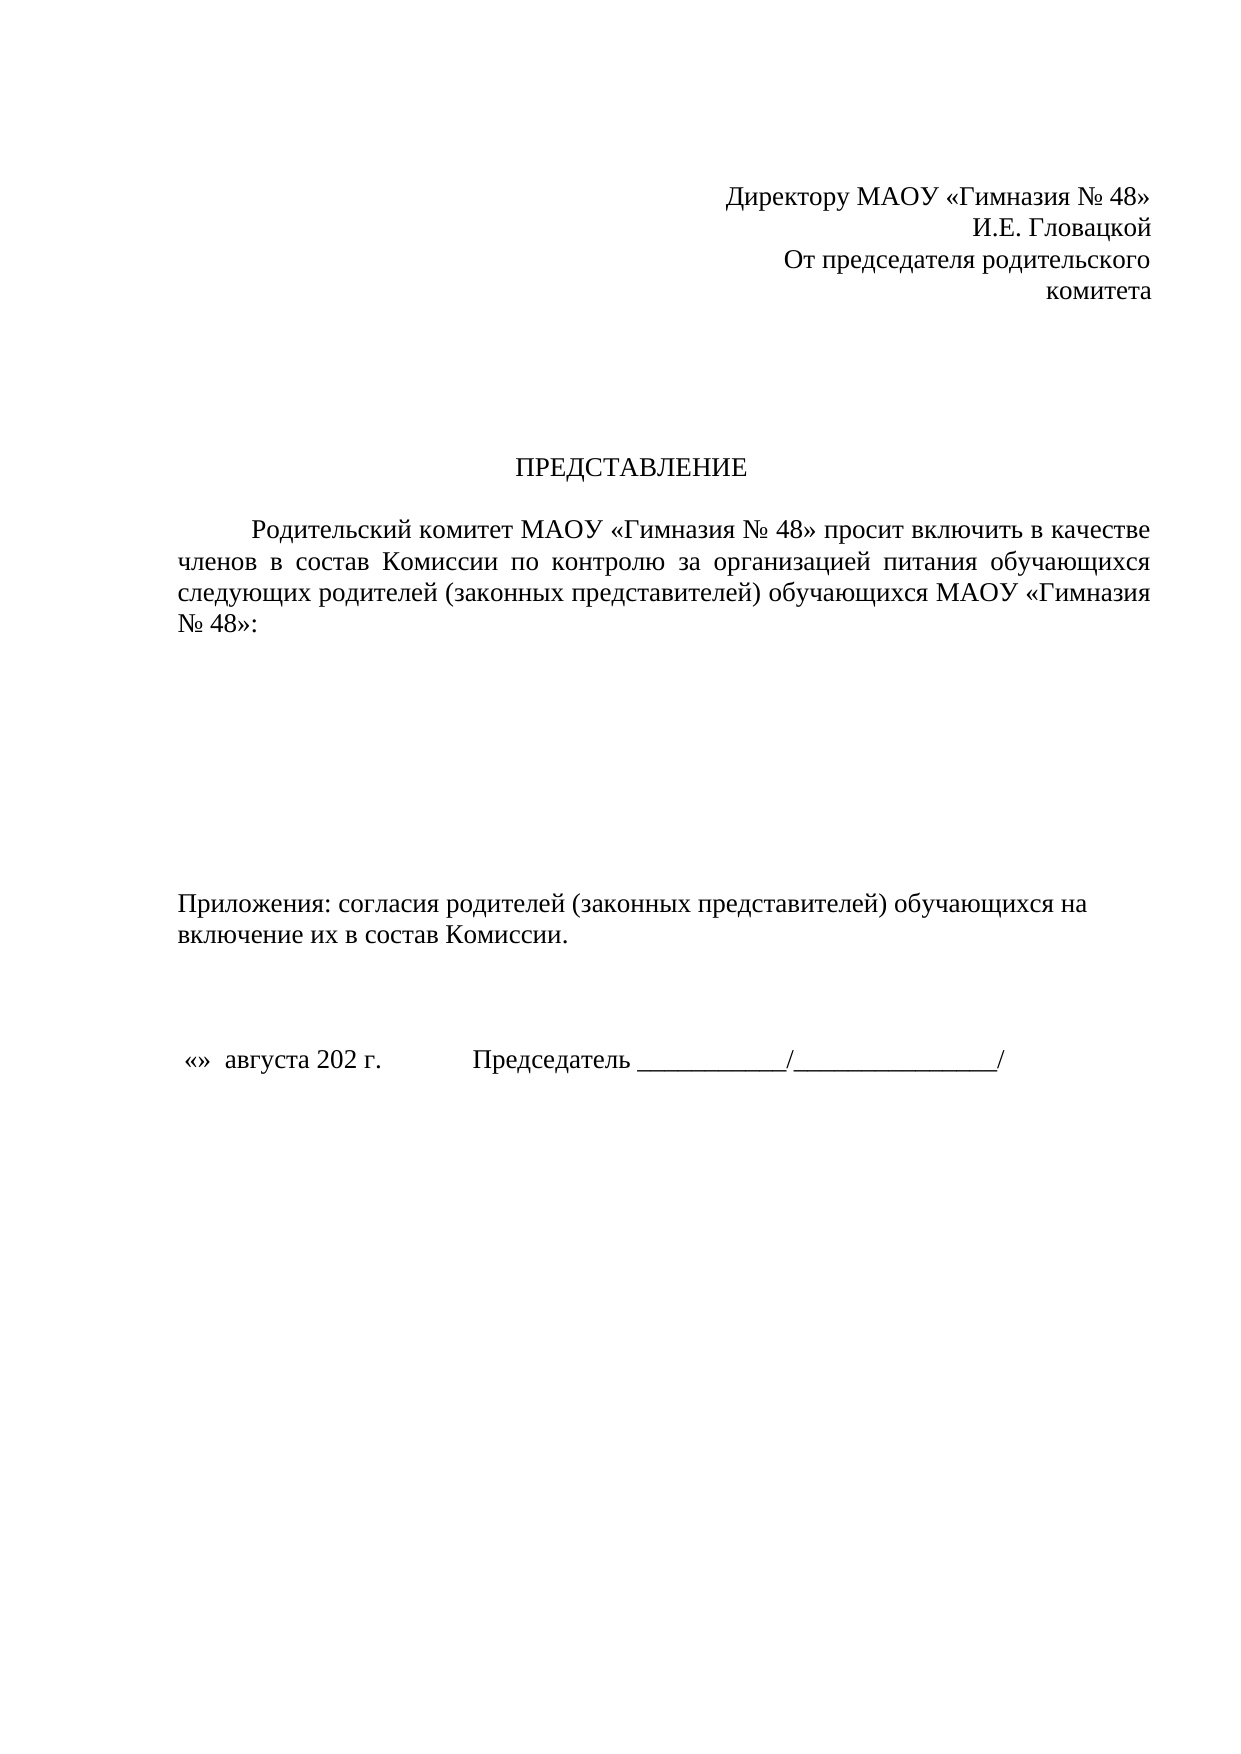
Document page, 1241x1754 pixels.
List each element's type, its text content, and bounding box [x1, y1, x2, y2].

text «» августа 202 г. Председатель ___________/_______________/ [177, 1043, 1152, 1074]
text Приложения: согласия родителей (законных представителей) обучающихся на включение их в состав Комиссии. [177, 887, 1152, 950]
text И.Е. Гловацкой [177, 212, 1152, 243]
text Родительский комитет МАОУ «Гимназия № 48» просит включить в качестве членов в состав Комиссии по контролю за организацией питания обучающихся следующих родителей (законных представителей) обучающихся МАОУ «Гимназия № 48»: [177, 514, 1152, 638]
text От председателя родительского комитета [177, 243, 1152, 305]
text Директору МАОУ «Гимназия № 48» [177, 180, 1152, 212]
text ПРЕДСТАВЛЕНИЕ [177, 451, 1152, 482]
